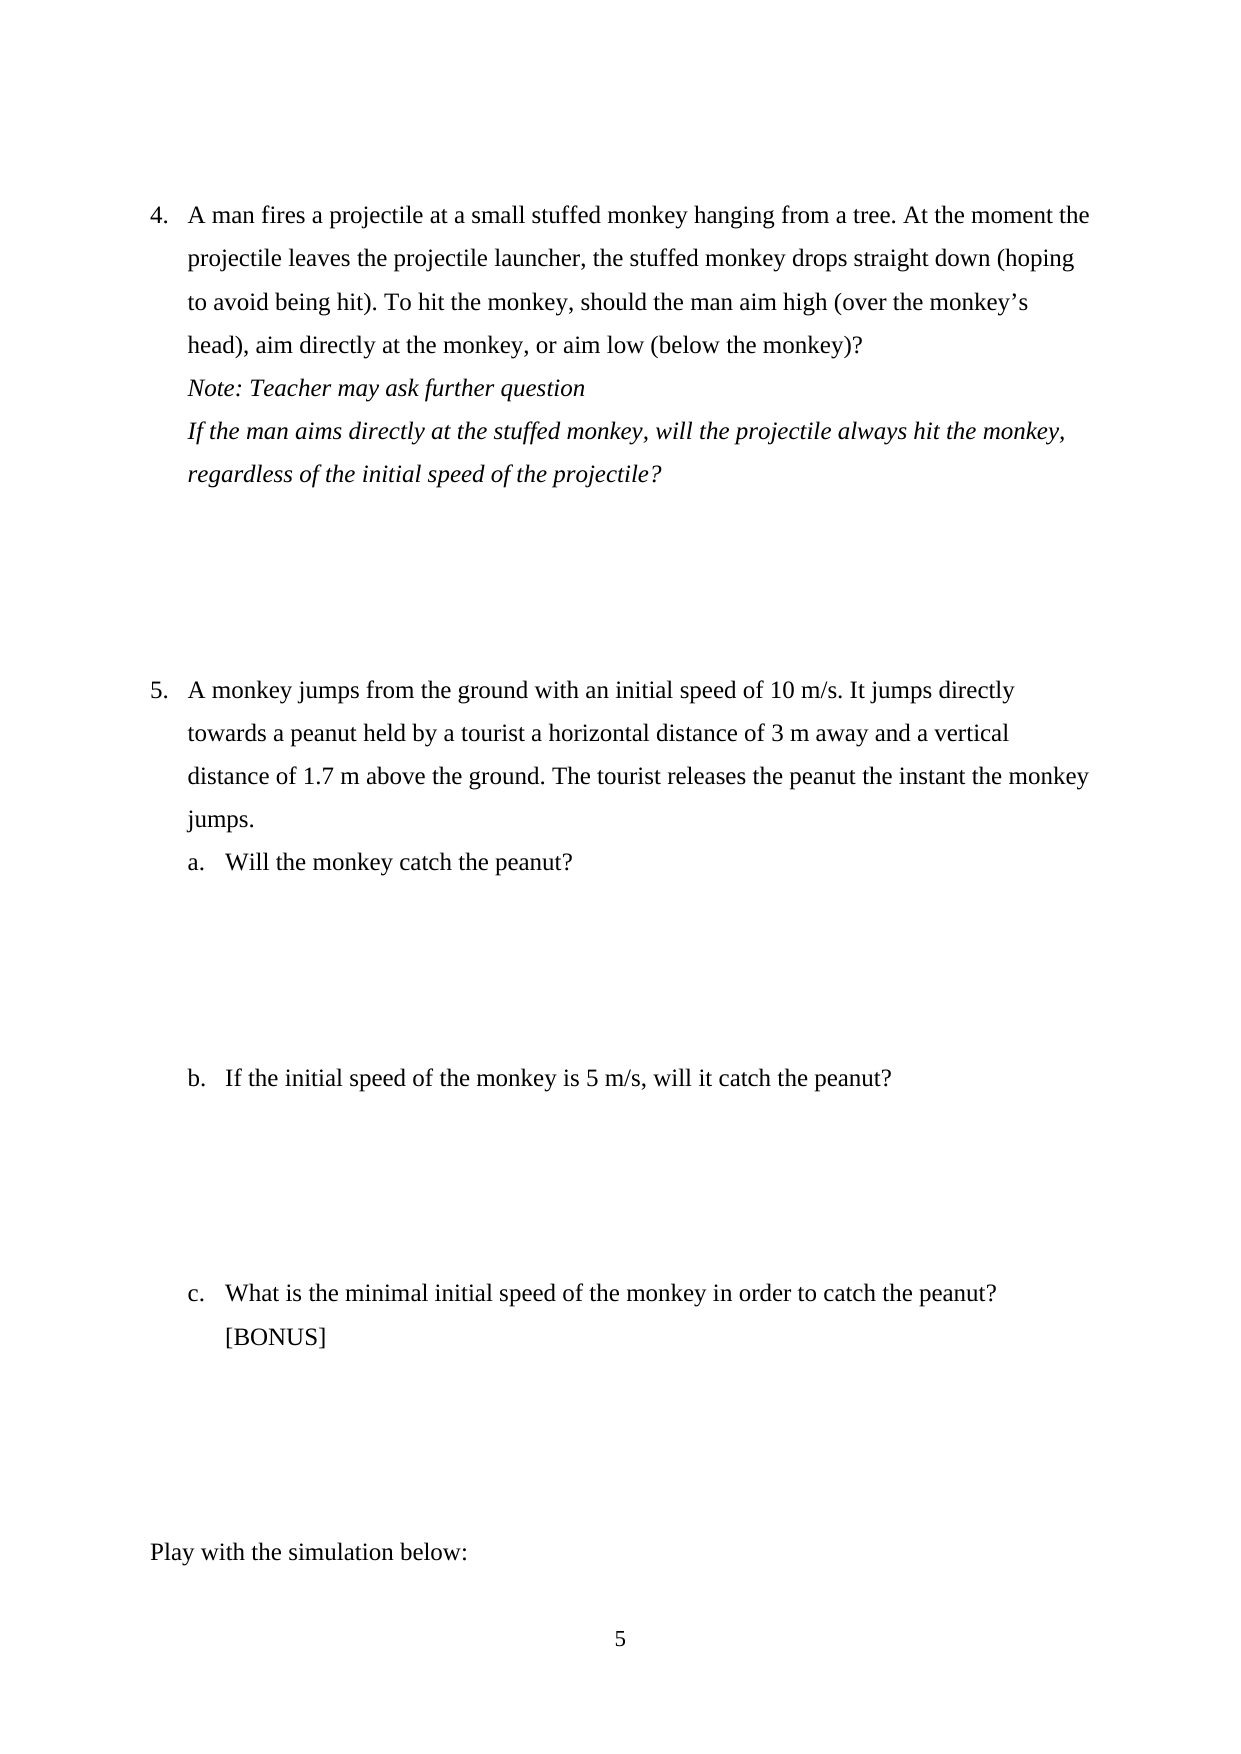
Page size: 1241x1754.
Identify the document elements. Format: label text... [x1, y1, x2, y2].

text Note: Teacher may ask further question [187, 373, 1090, 402]
list A man fires a projectile at a small stuffed monkey hanging from a tree. At the moment the projectile leaves the projectile launcher, the stuffed monkey drops straight down (hoping to avoid being hit). To hit the monkey, should the man aim high (over the monkey’s head), aim directly at the monkey, or aim low (below the monkey)? [150, 200, 1090, 358]
text If the man aims directly at the stuffed monkey, will the projectile always hit the monkey, regardless of the initial speed of the projectile? [187, 416, 1090, 488]
list What is the minimal initial speed of the monkey in order to catch the peanut? [BONUS] [187, 1278, 1090, 1350]
list If the initial speed of the monkey is 5 m/s, will it catch the peanut? [187, 1063, 1090, 1092]
text Play with the simulation below: [150, 1537, 1090, 1566]
list A monkey jumps from the ground with an initial speed of 10 m/s. It jumps directly towards a peanut held by a tourist a horizontal distance of 3 m away and a vertical distance of 1.7 m above the ground. The tourist releases the peanut the instant the monkey jumps. [150, 675, 1090, 833]
list Will the monkey catch the peanut? [187, 847, 1090, 876]
